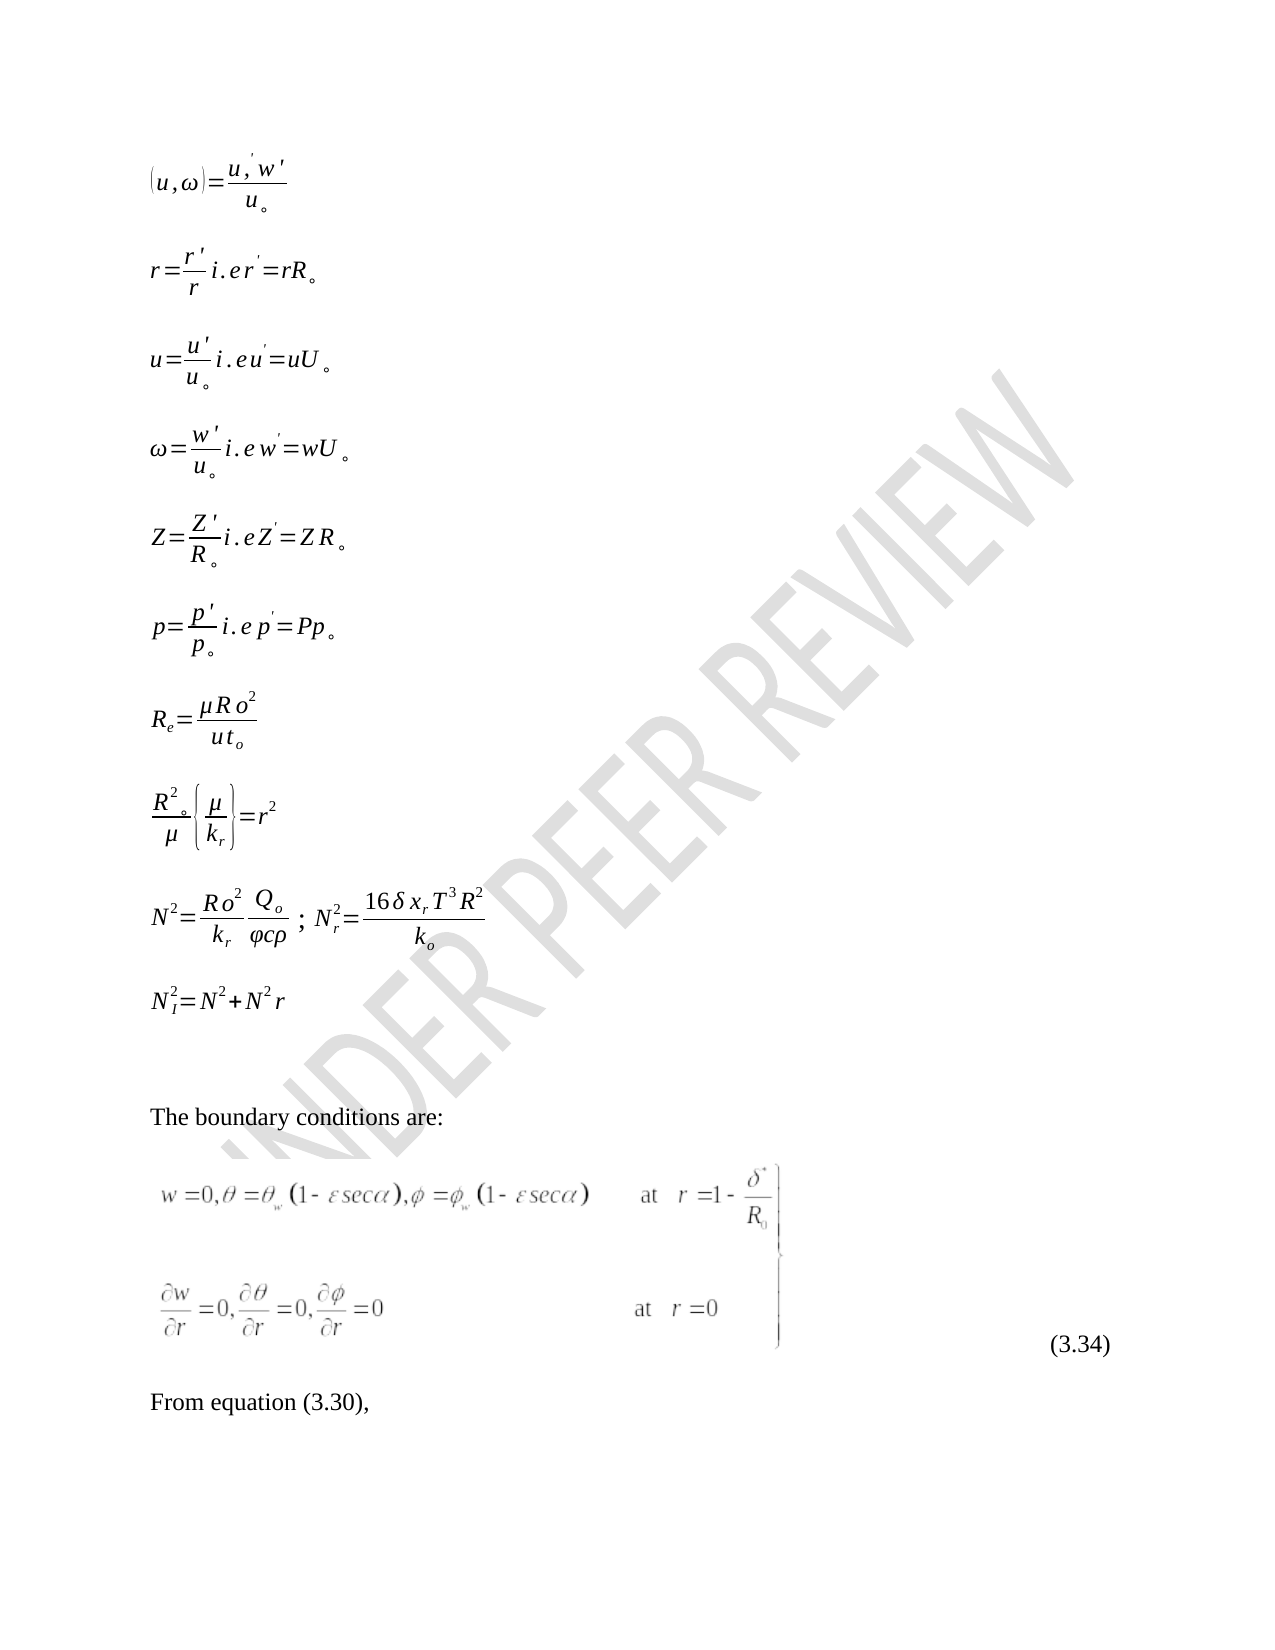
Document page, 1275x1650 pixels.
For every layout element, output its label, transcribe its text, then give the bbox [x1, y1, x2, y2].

text From equation (3.30), [150, 1387, 1125, 1416]
text ; [150, 883, 1125, 953]
text (3.34) [150, 1159, 1125, 1358]
text The boundary conditions are: [150, 1102, 1125, 1130]
